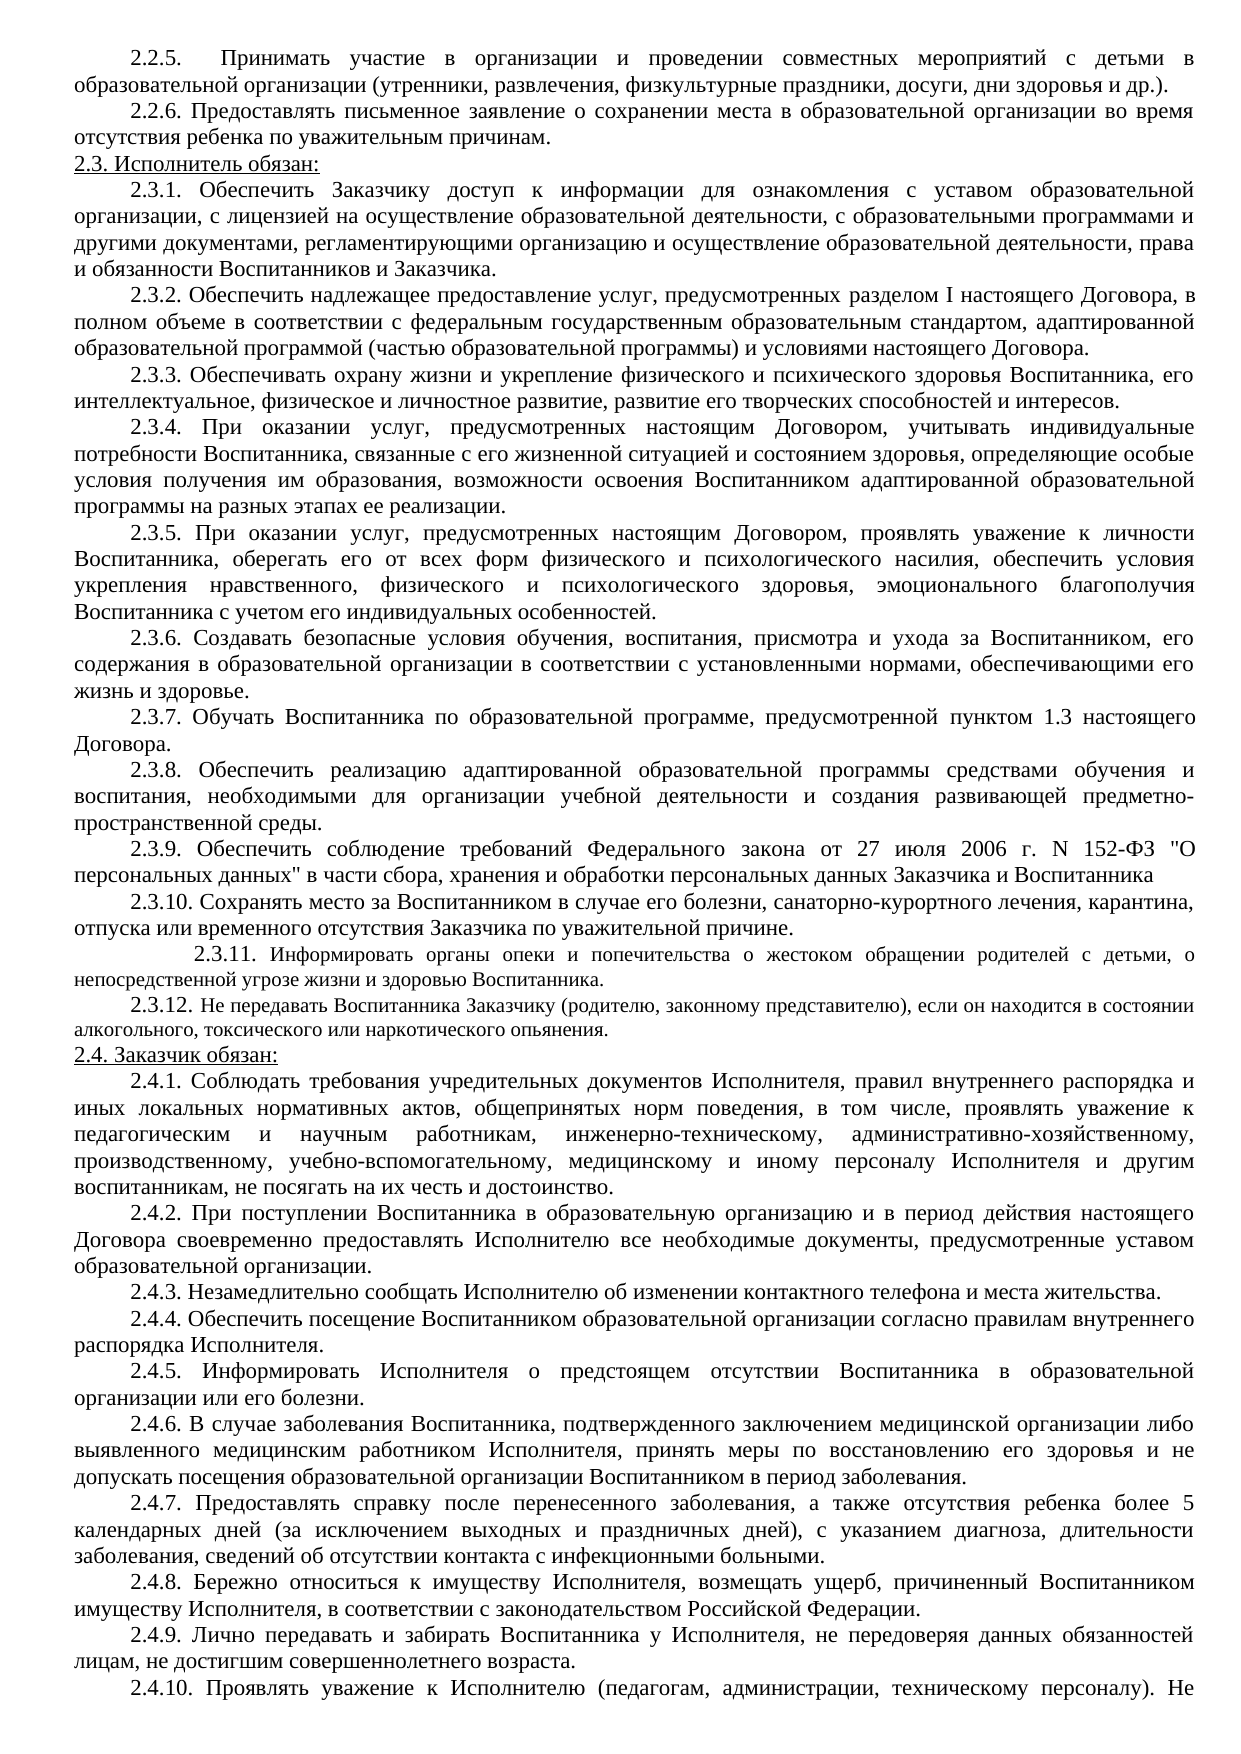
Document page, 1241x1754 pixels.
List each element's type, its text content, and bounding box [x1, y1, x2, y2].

text 2.3.3. Обеспечивать охрану жизни и укрепление физического и психического здоровья Воспитанника, его интеллектуальное, физическое и личностное развитие, развитие его творческих способностей и интересов. [74, 361, 1196, 413]
text 2.3.10. Сохранять место за Воспитанником в случае его болезни, санаторно-курортного лечения, карантина, отпуска или временного отсутствия Заказчика по уважительной причине. [74, 888, 1196, 940]
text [74, 1674, 1196, 1700]
text 2.4.5. Информировать Исполнителя о предстоящем отсутствии Воспитанника в образовательной организации или его болезни. [74, 1357, 1196, 1410]
text 2.3.4. При оказании услуг, предусмотренных настоящим Договором, учитывать индивидуальные потребности Воспитанника, связанные с его жизненной ситуацией и состоянием здоровья, определяющие особые условия получения им образования, возможности освоения Воспитанником адаптированной образовательной программы на разных этапах ее реализации. [74, 413, 1196, 519]
text 2.3. Исполнитель обязан: [74, 150, 1196, 176]
text 2.4.9. Лично передавать и забирать Воспитанника у Исполнителя, не передоверяя данных обязанностей лицам, не достигшим совершеннолетнего возраста. [74, 1621, 1196, 1674]
text 2.3.7. Обучать Воспитанника по образовательной программе, предусмотренной пунктом 1.3 настоящего Договора. [74, 703, 1196, 756]
text 2.3.6. Создавать безопасные условия обучения, воспитания, присмотра и ухода за Воспитанником, его содержания в образовательной организации в соответствии с установленными нормами, обеспечивающими его жизнь и здоровье. [74, 624, 1196, 703]
text 2.4.2. При поступлении Воспитанника в образовательную организацию и в период действия настоящего Договора своевременно предоставлять Исполнителю все необходимые документы, предусмотренные уставом образовательной организации. [74, 1199, 1196, 1278]
text 2.4.1. Соблюдать требования учредительных документов Исполнителя, правил внутреннего распорядка и иных локальных нормативных актов, общепринятых норм поведения, в том числе, проявлять уважение к педагогическим и научным работникам, инженерно-техническому, административно-хозяйственному, производственному, учебно-вспомогательному, медицинскому и иному персоналу Исполнителя и другим воспитанникам, не посягать на их честь и достоинство. [74, 1068, 1196, 1199]
text 2.3.2. Обеспечить надлежащее предоставление услуг, предусмотренных разделом I настоящего Договора, в полном объеме в соответствии с федеральным государственным образовательным стандартом, адаптированной образовательной программой (частью образовательной программы) и условиями настоящего Договора. [74, 282, 1196, 361]
text 2.4.8. Бережно относиться к имуществу Исполнителя, возмещать ущерб, причиненный Воспитанником имуществу Исполнителя, в соответствии с законодательством Российской Федерации. [74, 1568, 1196, 1621]
text 2.2.5. Принимать участие в организации и проведении совместных мероприятий с детьми в образовательной организации (утренники, развлечения, физкультурные праздники, досуги, дни здоровья и др.). [74, 44, 1196, 97]
text 2.4.6. В случае заболевания Воспитанника, подтвержденного заключением медицинской организации либо выявленного медицинским работником Исполнителя, принять меры по восстановлению его здоровья и не допускать посещения образовательной организации Воспитанником в период заболевания. [74, 1410, 1196, 1489]
text 2.4.3. Незамедлительно сообщать Исполнителю об изменении контактного телефона и места жительства. [74, 1278, 1196, 1305]
text 2.3.12. Не передавать Воспитанника Заказчику (родителю, законному представителю), если он находится в состоянии алкогольного, токсического или наркотического опьянения. [74, 991, 1196, 1041]
text 2.3.9. Обеспечить соблюдение требований Федерального закона от 27 июля 2006 г. N 152-ФЗ "О персональных данных" в части сбора, хранения и обработки персональных данных Заказчика и Воспитанника [74, 835, 1196, 888]
text 2.3.5. При оказании услуг, предусмотренных настоящим Договором, проявлять уважение к личности Воспитанника, оберегать его от всех форм физического и психологического насилия, обеспечить условия укрепления нравственного, физического и психологического здоровья, эмоционального благополучия Воспитанника с учетом его индивидуальных особенностей. [74, 519, 1196, 624]
text 2.4. Заказчик обязан: [74, 1041, 1196, 1068]
text 2.2.6. Предоставлять письменное заявление о сохранении места в образовательной организации во время отсутствия ребенка по уважительным причинам. [74, 97, 1196, 150]
text 2.3.11. Информировать органы опеки и попечительства о жестоком обращении родителей с детьми, о непосредственной угрозе жизни и здоровью Воспитанника. [74, 940, 1196, 991]
text 2.3.1. Обеспечить Заказчику доступ к информации для ознакомления с уставом образовательной организации, с лицензией на осуществление образовательной деятельности, с образовательными программами и другими документами, регламентирующими организацию и осуществление образовательной деятельности, права и обязанности Воспитанников и Заказчика. [74, 176, 1196, 282]
text 2.3.8. Обеспечить реализацию адаптированной образовательной программы средствами обучения и воспитания, необходимыми для организации учебной деятельности и создания развивающей предметно-пространственной среды. [74, 756, 1196, 835]
text 2.4.7. Предоставлять справку после перенесенного заболевания, а также отсутствия ребенка более 5 календарных дней (за исключением выходных и праздничных дней), с указанием диагноза, длительности заболевания, сведений об отсутствии контакта с инфекционными больными. [74, 1489, 1196, 1568]
text 2.4.4. Обеспечить посещение Воспитанником образовательной организации согласно правилам внутреннего распорядка Исполнителя. [74, 1305, 1196, 1357]
